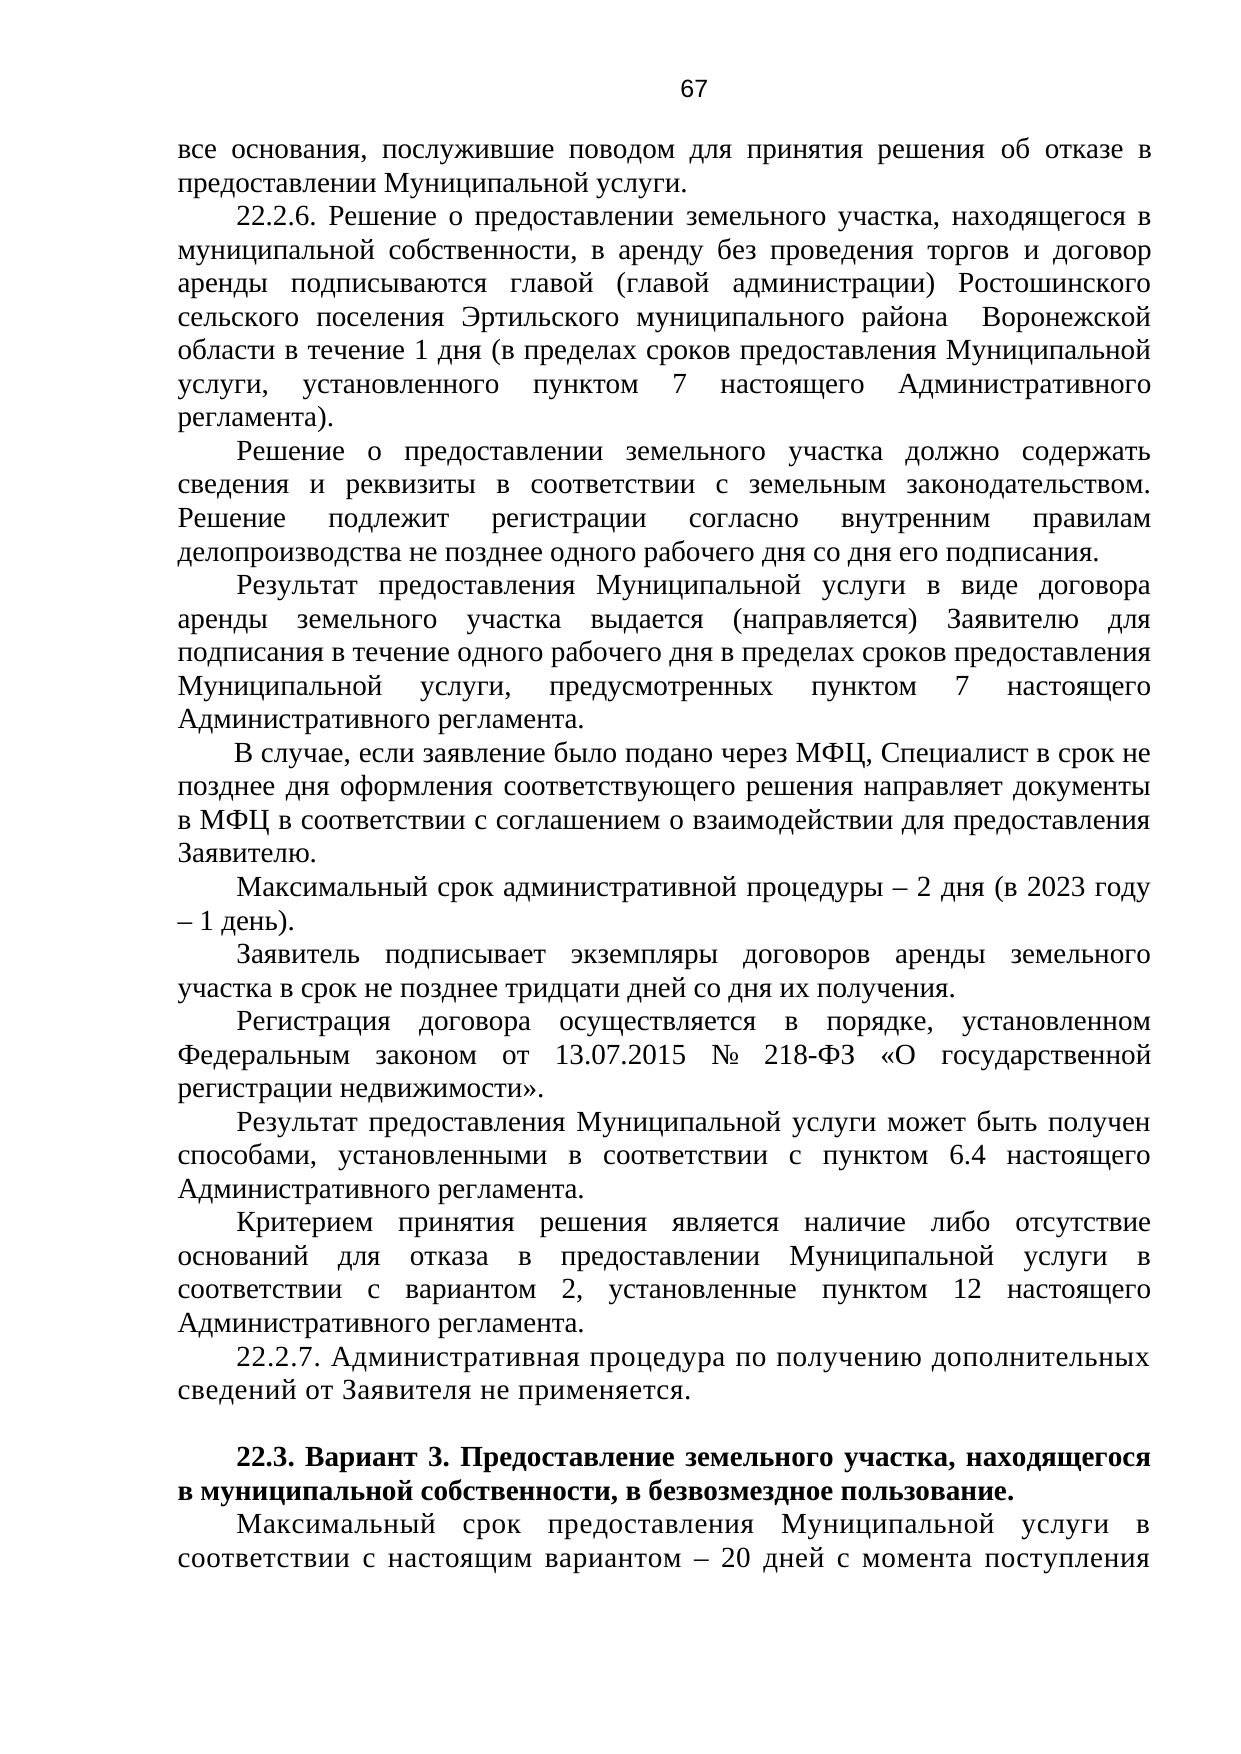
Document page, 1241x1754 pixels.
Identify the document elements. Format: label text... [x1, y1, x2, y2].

text 22.2.7. Административная процедура по получению дополнительных сведений от Заявителя не применяется. [177, 1339, 1152, 1406]
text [177, 131, 1152, 198]
text Максимальный срок административной процедуры – 2 дня (в 2023 году – 1 день). [177, 869, 1152, 936]
text В случае, если заявление было подано через МФЦ, Специалист в срок не позднее дня оформления соответствующего решения направляет документы в МФЦ в соответствии с соглашением о взаимодействии для предоставления Заявителю. [177, 735, 1152, 869]
text 22.2.6. Решение о предоставлении земельного участка, находящегося в муниципальной собственности, в аренду без проведения торгов и договор аренды подписываются главой (главой администрации) Ростошинского сельского поселения Эртильского муниципального района Воронежской области в течение 1 дня (в пределах сроков предоставления Муниципальной услуги, установленного пунктом 7 настоящего Административного регламента). [177, 198, 1152, 433]
text Заявитель подписывает экземпляры договоров аренды земельного участка в срок не позднее тридцати дней со дня их получения. [177, 936, 1152, 1003]
text Регистрация договора осуществляется в порядке, установленном Федеральным законом от 13.07.2015 № 218-ФЗ «О государственной регистрации недвижимости». [177, 1003, 1152, 1104]
text Результат предоставления Муниципальной услуги в виде договора аренды земельного участка выдается (направляется) Заявителю для подписания в течение одного рабочего дня в пределах сроков предоставления Муниципальной услуги, предусмотренных пунктом 7 настоящего Административного регламента. [177, 567, 1152, 735]
list 22.3. Вариант 3. Предоставление земельного участка, находящегося в муниципальной собственности, в безвозмездное пользование. [177, 1439, 1152, 1506]
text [177, 1506, 1152, 1573]
text Критерием принятия решения является наличие либо отсутствие оснований для отказа в предоставлении Муниципальной услуги в соответствии с вариантом 2, установленные пунктом 12 настоящего Административного регламента. [177, 1204, 1152, 1339]
text Решение о предоставлении земельного участка должно содержать сведения и реквизиты в соответствии с земельным законодательством. Решение подлежит регистрации согласно внутренним правилам делопроизводства не позднее одного рабочего дня со дня его подписания. [177, 433, 1152, 567]
text Результат предоставления Муниципальной услуги может быть получен способами, установленными в соответствии с пунктом 6.4 настоящего Административного регламента. [177, 1104, 1152, 1204]
